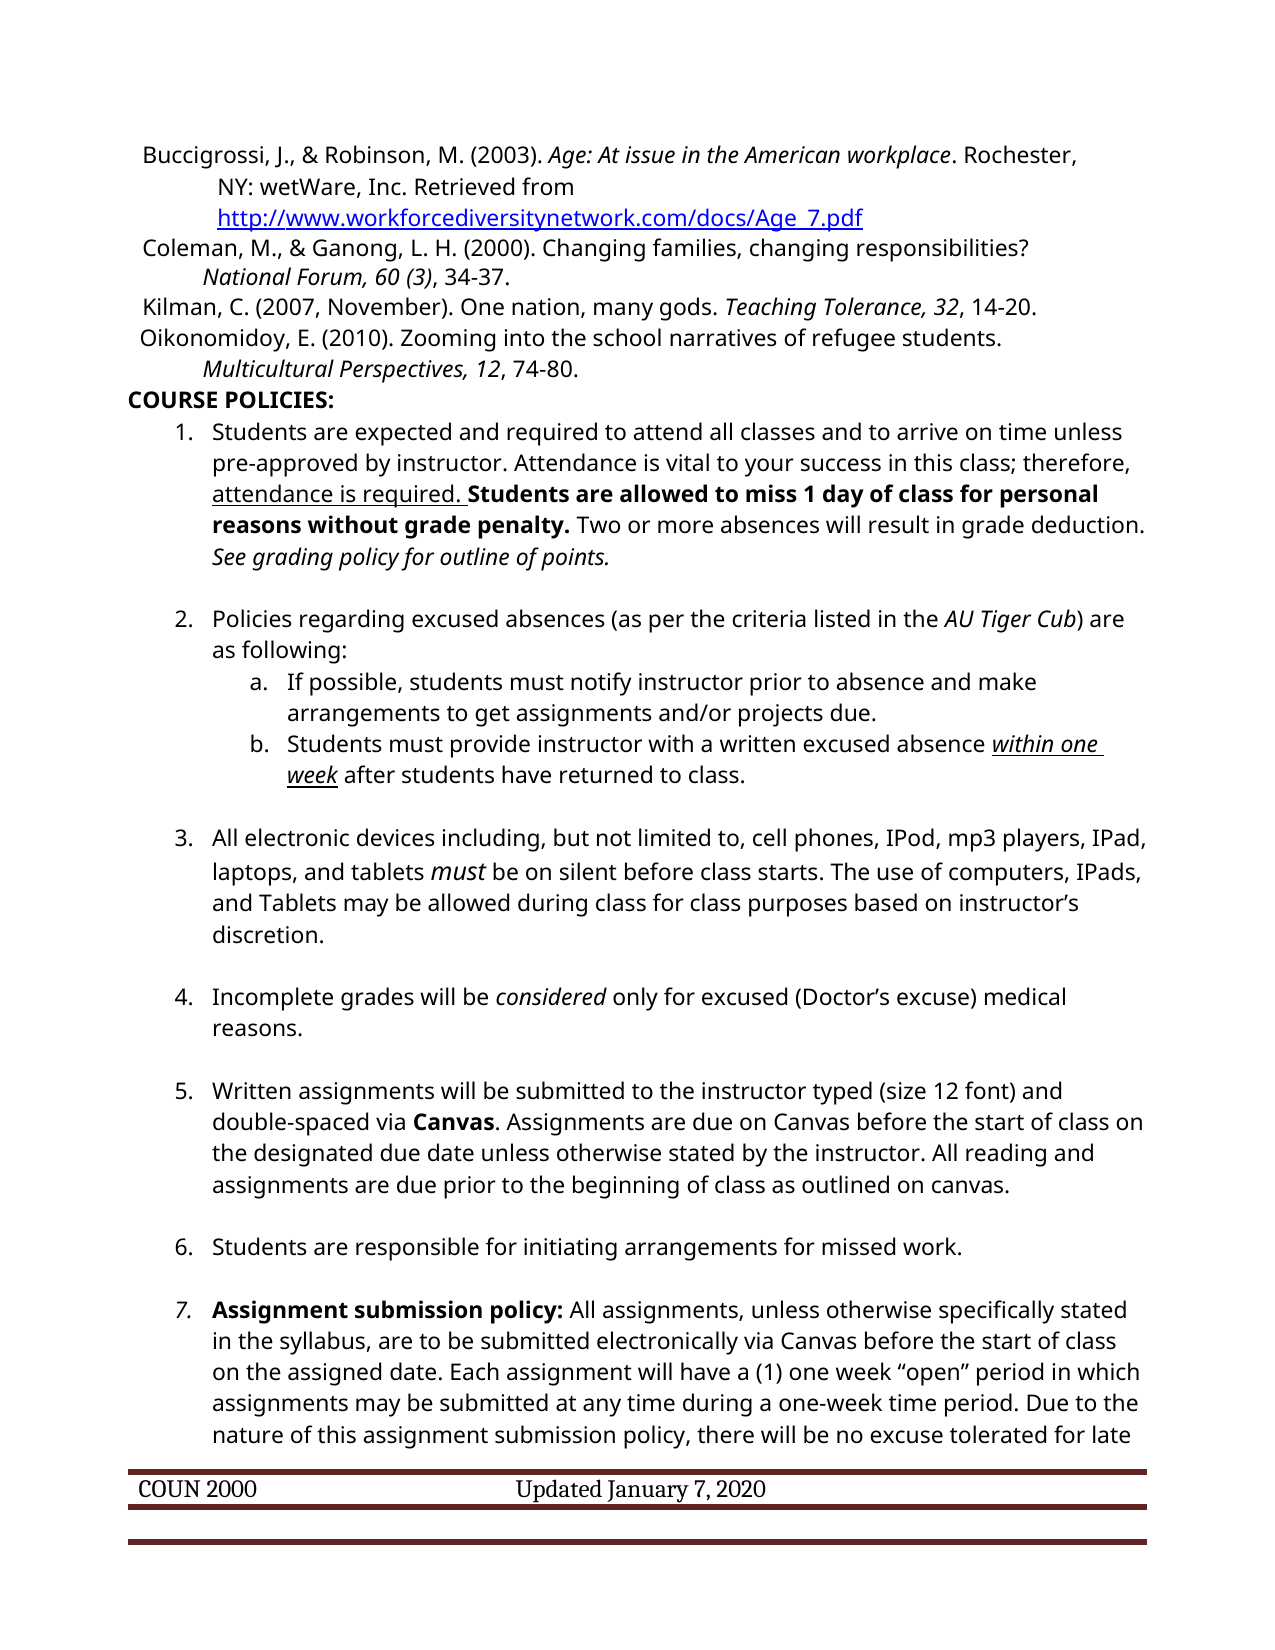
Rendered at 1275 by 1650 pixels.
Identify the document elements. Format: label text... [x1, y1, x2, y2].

list If possible, students must notify instructor prior to absence and make arrangements to get assignments and/or projects due. [249, 666, 1147, 728]
list All electronic devices including, but not limited to, cell phones, IPod, mp3 players, IPad, laptops, and tablets must be on silent before class starts. The use of computers, IPads, and Tablets may be allowed during class for class purposes based on instructor’s discretion. [174, 822, 1147, 950]
text Coleman, M., & Ganong, L. H. (2000). Changing families, changing responsibilities? [142, 233, 1149, 262]
list Students are expected and required to attend all classes and to arrive on time unless pre-approved by instructor. Attendance is vital to your success in this class; therefore, attendance is required. Students are allowed to miss 1 day of class for personal reasons without grade penalty. Two or more absences will result in grade deduction. See grading policy for outline of points. [174, 416, 1147, 572]
list Students are responsible for initiating arrangements for missed work. [174, 1231, 1147, 1262]
text National Forum, 60 (3), 34-37. [142, 262, 1149, 291]
text Buccigrossi, J., & Robinson, M. (2003). Age: At issue in the American workplace. Rochester, NY: wetWare, Inc. Retrieved from http://www.workforcediversitynetwork.com/docs/Age_7.pdf [142, 139, 1111, 233]
text Kilman, C. (2007, November). One nation, many gods. Teaching Tolerance, 32, 14-20. [142, 291, 1128, 322]
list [174, 1293, 1147, 1450]
text COURSE POLICIES: [127, 384, 1149, 416]
list Students must provide instructor with a written excused absence within one week after students have returned to class. [249, 728, 1147, 791]
text Oikonomidoy, E. (2010). Zooming into the school narratives of refugee students. [127, 322, 1128, 353]
text Multicultural Perspectives, 12, 74-80. [127, 353, 1128, 384]
list Incomplete grades will be considered only for excused (Doctor’s excuse) medical reasons. [174, 981, 1147, 1043]
list Written assignments will be submitted to the instructor typed (size 12 font) and double-spaced via Canvas. Assignments are due on Canvas before the start of class on the designated due date unless otherwise stated by the instructor. All reading and assignments are due prior to the beginning of class as outlined on canvas. [174, 1075, 1147, 1200]
list Policies regarding excused absences (as per the criteria listed in the AU Tiger Cub) are as following: [174, 603, 1147, 666]
